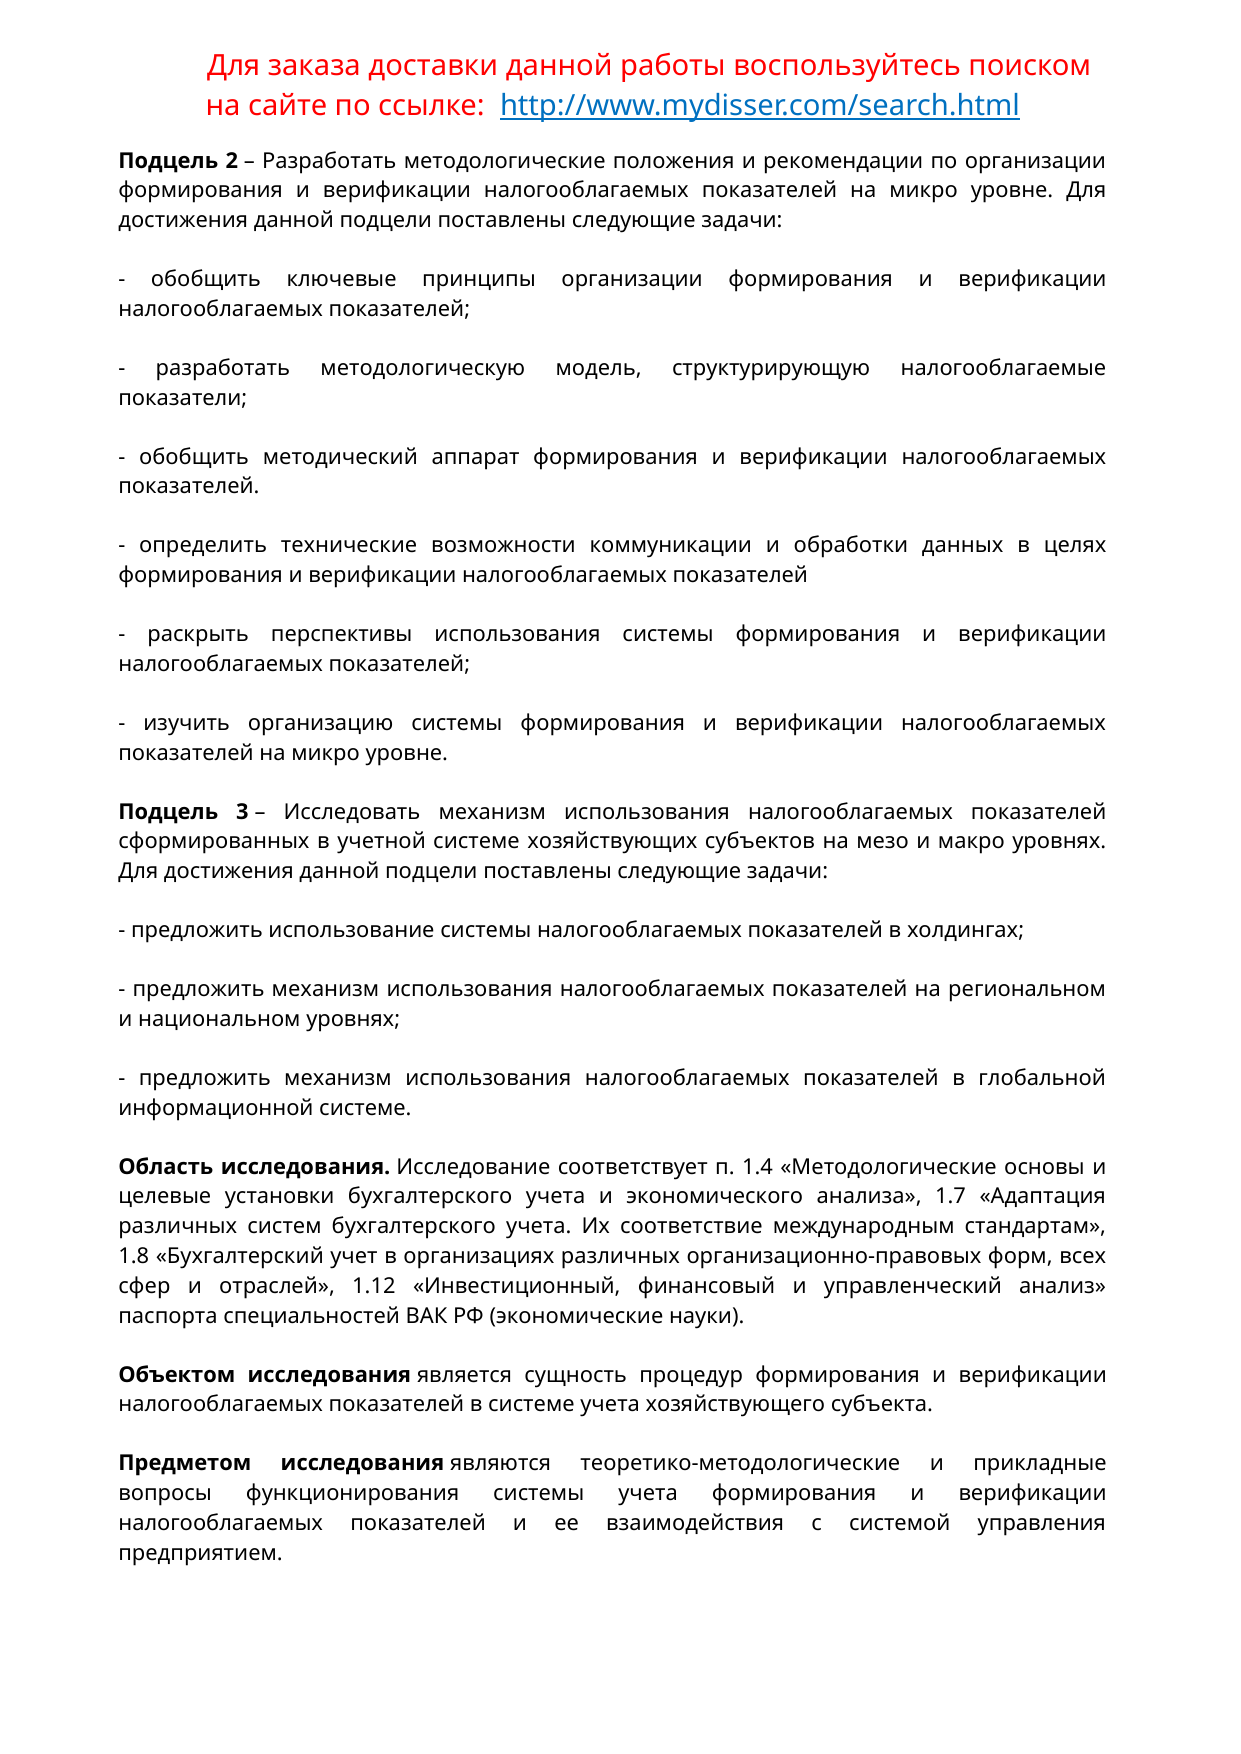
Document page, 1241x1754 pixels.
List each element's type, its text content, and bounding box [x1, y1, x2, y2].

text - обобщить методический аппарат формирования и верификации налогооблагаемых показателей. [118, 441, 1107, 500]
text - обобщить ключевые принципы организации формирования и верификации налогооблагаемых показателей; [118, 263, 1107, 323]
text - определить технические возможности коммуникации и обработки данных в целях формирования и верификации налогооблагаемых показателей [118, 529, 1107, 589]
text - изучить организацию системы формирования и верификации налогооблагаемых показателей на микро уровне. [118, 707, 1107, 766]
text - предложить механизм использования налогооблагаемых показателей в глобальной информационной системе. [118, 1062, 1107, 1121]
text Объектом исследования является сущность процедур формирования и верификации налогооблагаемых показателей в системе учета хозяйствующего субъекта. [118, 1358, 1107, 1418]
text Подцель 3 – Исследовать механизм использования налогооблагаемых показателей сформированных в учетной системе хозяйствующих субъектов на мезо и макро уровнях. Для достижения данной подцели поставлены следующие задачи: [118, 796, 1107, 885]
text Предметом исследования являются теоретико-методологические и прикладные вопросы функционирования системы учета формирования и верификации налогооблагаемых показателей и ее взаимодействия с системой управления предприятием. [118, 1447, 1107, 1566]
text - предложить использование системы налогооблагаемых показателей в холдингах; [118, 914, 1107, 944]
text - раскрыть перспективы использования системы формирования и верификации налогооблагаемых показателей; [118, 618, 1107, 678]
text Область исследования. Исследование соответствует п. 1.4 «Методологические основы и целевые установки бухгалтерского учета и экономического анализа», 1.7 «Адаптация различных систем бухгалтерского учета. Их соответствие международным стандартам», 1.8 «Бухгалтерский учет в организациях различных организационно-правовых форм, всех сфер и отраслей», 1.12 «Инвестиционный, финансовый и управленческий анализ» паспорта специальностей ВАК РФ (экономические науки). [118, 1151, 1107, 1329]
text - разработать методологическую модель, структурирующую налогооблагаемые показатели; [118, 352, 1107, 411]
text Подцель 2 – Разработать методологические положения и рекомендации по организации формирования и верификации налогооблагаемых показателей на микро уровне. Для достижения данной подцели поставлены следующие задачи: [118, 144, 1107, 234]
text - предложить механизм использования налогооблагаемых показателей на региональном и национальном уровнях; [118, 973, 1107, 1033]
